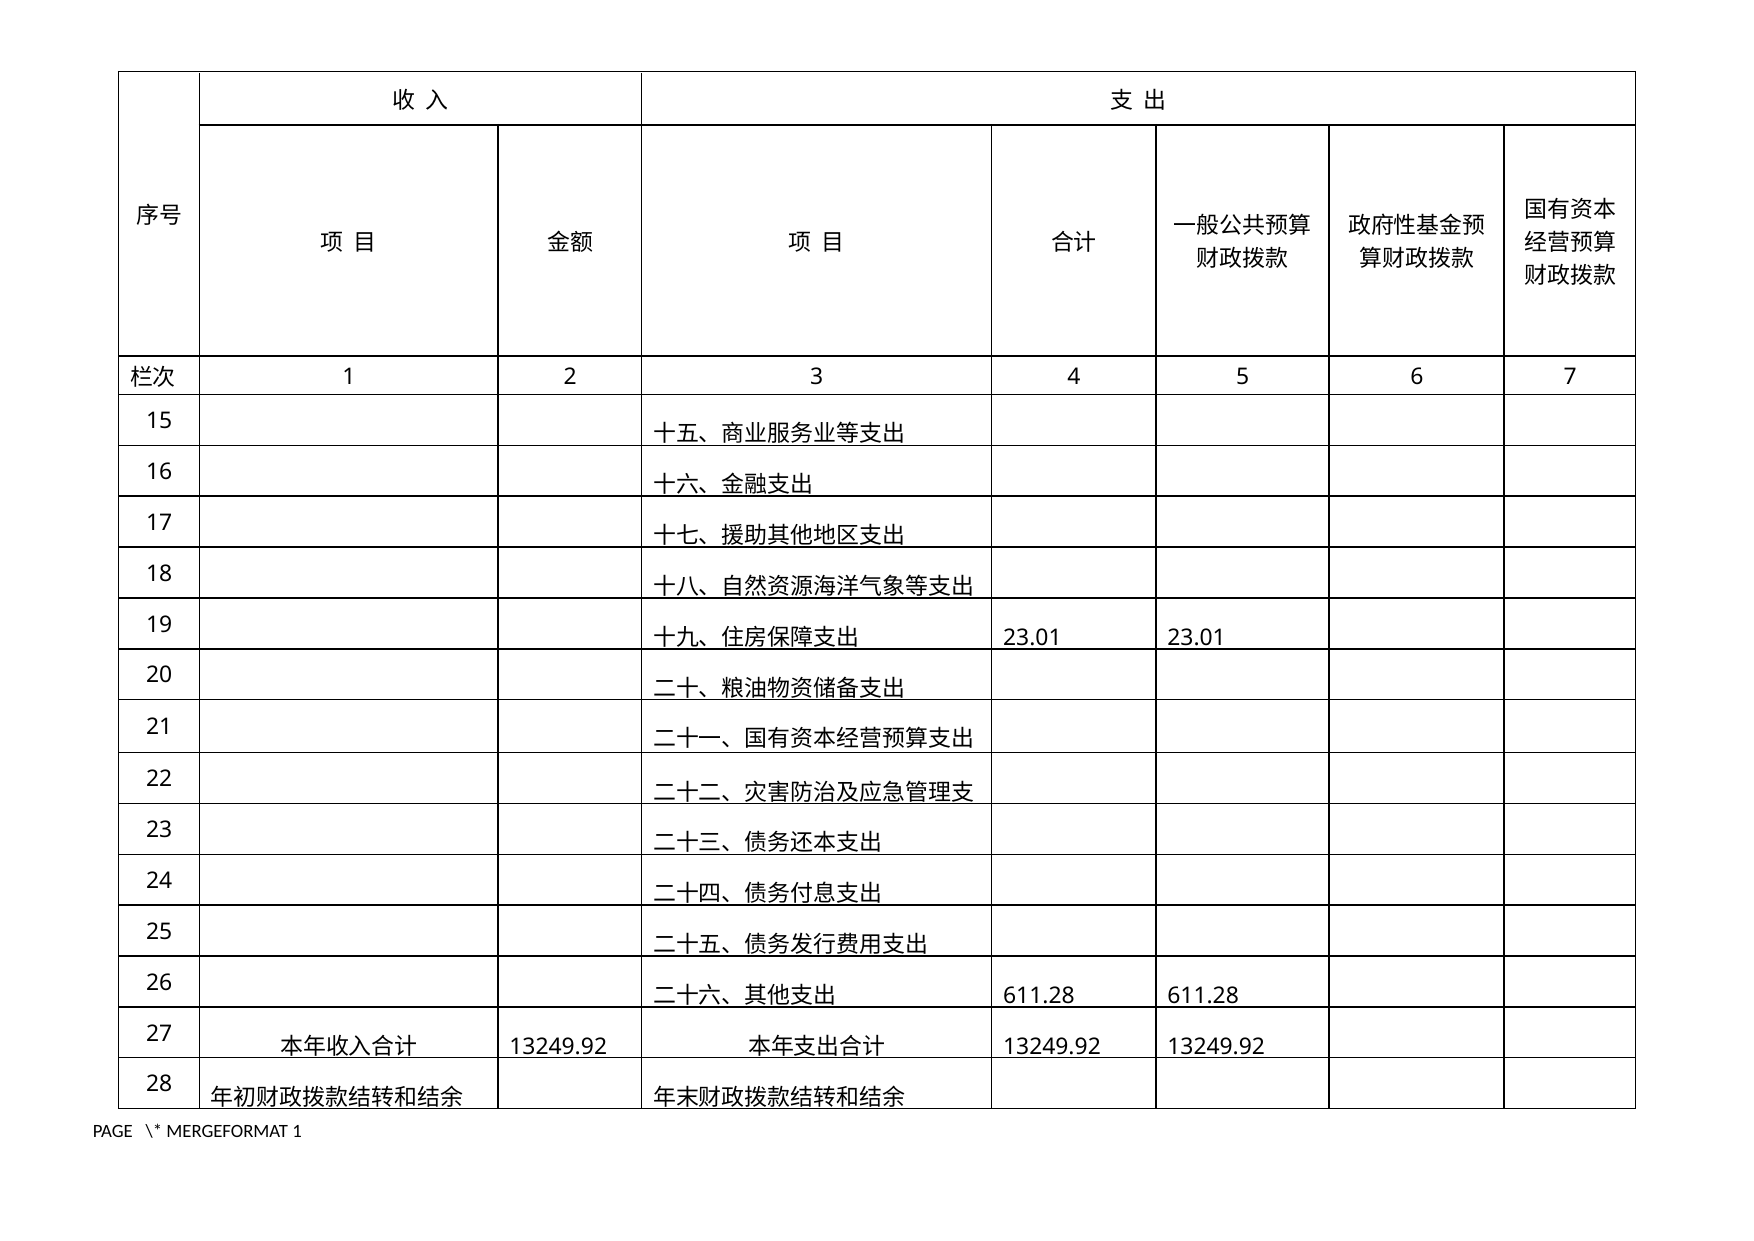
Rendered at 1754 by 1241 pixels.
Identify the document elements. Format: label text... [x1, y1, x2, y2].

table_cell [1505, 855, 1635, 904]
table_cell [1157, 906, 1328, 955]
table_cell [1157, 700, 1328, 752]
table_cell [1505, 804, 1635, 853]
table_cell [1505, 1008, 1635, 1057]
table_cell 13249.92 [499, 1008, 641, 1057]
table_cell [1505, 1058, 1635, 1108]
table_cell 合计 [992, 126, 1155, 355]
table_cell [200, 497, 497, 546]
table_cell [1330, 497, 1503, 546]
table_cell 项 目 [642, 126, 991, 355]
table_cell 十六、金融支出 [642, 446, 991, 495]
table_cell [200, 395, 497, 444]
table_cell 十八、自然资源海洋气象等支出 [642, 548, 991, 597]
table_cell 21 [119, 700, 199, 752]
table_cell [992, 395, 1155, 444]
table_cell [1157, 548, 1328, 597]
table_cell [499, 804, 641, 853]
table_cell [992, 804, 1155, 853]
table_cell 23.01 [1157, 599, 1328, 648]
table_cell [1505, 446, 1635, 495]
table_cell 22 [119, 753, 199, 803]
table_cell 19 [119, 599, 199, 648]
table_cell 27 [119, 1008, 199, 1057]
table_cell 本年支出合计 [642, 1008, 991, 1057]
table_cell [1330, 395, 1503, 444]
table_header 序号 [119, 72, 199, 355]
table_cell [200, 753, 497, 803]
table_cell [992, 650, 1155, 699]
table_cell 二十、粮油物资储备支出 [642, 650, 991, 699]
table_cell [992, 1058, 1155, 1108]
table_cell 十五、商业服务业等支出 [642, 395, 991, 444]
table_cell [992, 753, 1155, 803]
table_cell [499, 700, 641, 752]
table_cell [1505, 395, 1635, 444]
table_cell [1330, 804, 1503, 853]
table_cell 政府性基金预算财政拨款 [1330, 126, 1503, 355]
table_cell 16 [119, 446, 199, 495]
table_cell 611.28 [992, 957, 1155, 1006]
table_cell [1157, 1058, 1328, 1108]
table_cell [200, 446, 497, 495]
table_cell [1505, 497, 1635, 546]
table_cell [1505, 753, 1635, 803]
table_cell [499, 753, 641, 803]
table_header 支 出 [642, 72, 1635, 124]
table_cell 17 [119, 497, 199, 546]
table_cell [1330, 753, 1503, 803]
table_cell 13249.92 [992, 1008, 1155, 1057]
table_cell [1505, 957, 1635, 1006]
table_cell [1505, 906, 1635, 955]
table_cell 十九、住房保障支出 [642, 599, 991, 648]
table_cell [1157, 753, 1328, 803]
table_cell [1330, 1008, 1503, 1057]
table_cell [499, 957, 641, 1006]
table_cell [1330, 906, 1503, 955]
table_cell 6 [1330, 357, 1503, 394]
table_cell 二十二、灾害防治及应急管理支出 [642, 753, 991, 803]
table_cell 28 [119, 1058, 199, 1108]
table_cell 7 [1505, 357, 1635, 394]
table_cell [499, 855, 641, 904]
table_cell 二十五、债务发行费用支出 [642, 906, 991, 955]
table_cell [499, 446, 641, 495]
table_cell 20 [119, 650, 199, 699]
table_cell [1505, 700, 1635, 752]
table_cell [992, 906, 1155, 955]
table_cell [499, 548, 641, 597]
table_cell [1157, 855, 1328, 904]
table_cell [200, 957, 497, 1006]
table_cell [1330, 700, 1503, 752]
table_cell [1157, 804, 1328, 853]
table_cell 5 [1157, 357, 1328, 394]
table_cell [1505, 599, 1635, 648]
table_cell 二十六、其他支出 [642, 957, 991, 1006]
table_cell [1505, 548, 1635, 597]
table_cell 4 [992, 357, 1155, 394]
table_cell [200, 548, 497, 597]
table_cell 二十一、国有资本经营预算支出 [642, 700, 991, 752]
table_cell [1330, 650, 1503, 699]
table_cell 18 [119, 548, 199, 597]
table_cell 26 [119, 957, 199, 1006]
table_cell 1 [200, 357, 497, 394]
table_cell [200, 700, 497, 752]
table_cell [1330, 855, 1503, 904]
table_header 收 入 [200, 72, 641, 124]
table_cell [499, 906, 641, 955]
table_cell [992, 700, 1155, 752]
table_cell [499, 395, 641, 444]
table_cell 25 [119, 906, 199, 955]
table_cell 年末财政拨款结转和结余 [642, 1058, 991, 1108]
table_cell [200, 804, 497, 853]
table_cell [1330, 446, 1503, 495]
table_cell [1157, 650, 1328, 699]
table_cell [1505, 650, 1635, 699]
table_cell [200, 599, 497, 648]
table_cell 二十四、债务付息支出 [642, 855, 991, 904]
table_cell 2 [499, 357, 641, 394]
table_cell [499, 650, 641, 699]
table_cell [200, 855, 497, 904]
table_cell [499, 599, 641, 648]
table_cell 15 [119, 395, 199, 444]
table_cell [1157, 446, 1328, 495]
table_cell [499, 497, 641, 546]
table_cell 二十三、债务还本支出 [642, 804, 991, 853]
table_cell [200, 906, 497, 955]
table_cell [992, 548, 1155, 597]
table_cell [992, 855, 1155, 904]
table_cell 24 [119, 855, 199, 904]
table_cell 十七、援助其他地区支出 [642, 497, 991, 546]
table_cell [992, 446, 1155, 495]
table_cell 项 目 [200, 126, 497, 355]
table_cell [1330, 957, 1503, 1006]
table_cell 23.01 [992, 599, 1155, 648]
table_cell 23 [119, 804, 199, 853]
table_cell 国有资本经营预算财政拨款 [1505, 126, 1635, 355]
table_cell 金额 [499, 126, 641, 355]
table_cell [992, 497, 1155, 546]
table_cell [1330, 548, 1503, 597]
table_cell [1330, 1058, 1503, 1108]
table_cell 年初财政拨款结转和结余 [200, 1058, 497, 1108]
table_cell 栏次 [119, 357, 199, 394]
table_cell [499, 1058, 641, 1108]
table_cell [1157, 395, 1328, 444]
table_cell 13249.92 [1157, 1008, 1328, 1057]
table_cell [200, 650, 497, 699]
table_cell [1157, 497, 1328, 546]
table_cell 3 [642, 357, 991, 394]
table_cell [1330, 599, 1503, 648]
table_cell 本年收入合计 [200, 1008, 497, 1057]
table_cell 611.28 [1157, 957, 1328, 1006]
table_cell 一般公共预算财政拨款 [1157, 126, 1328, 355]
